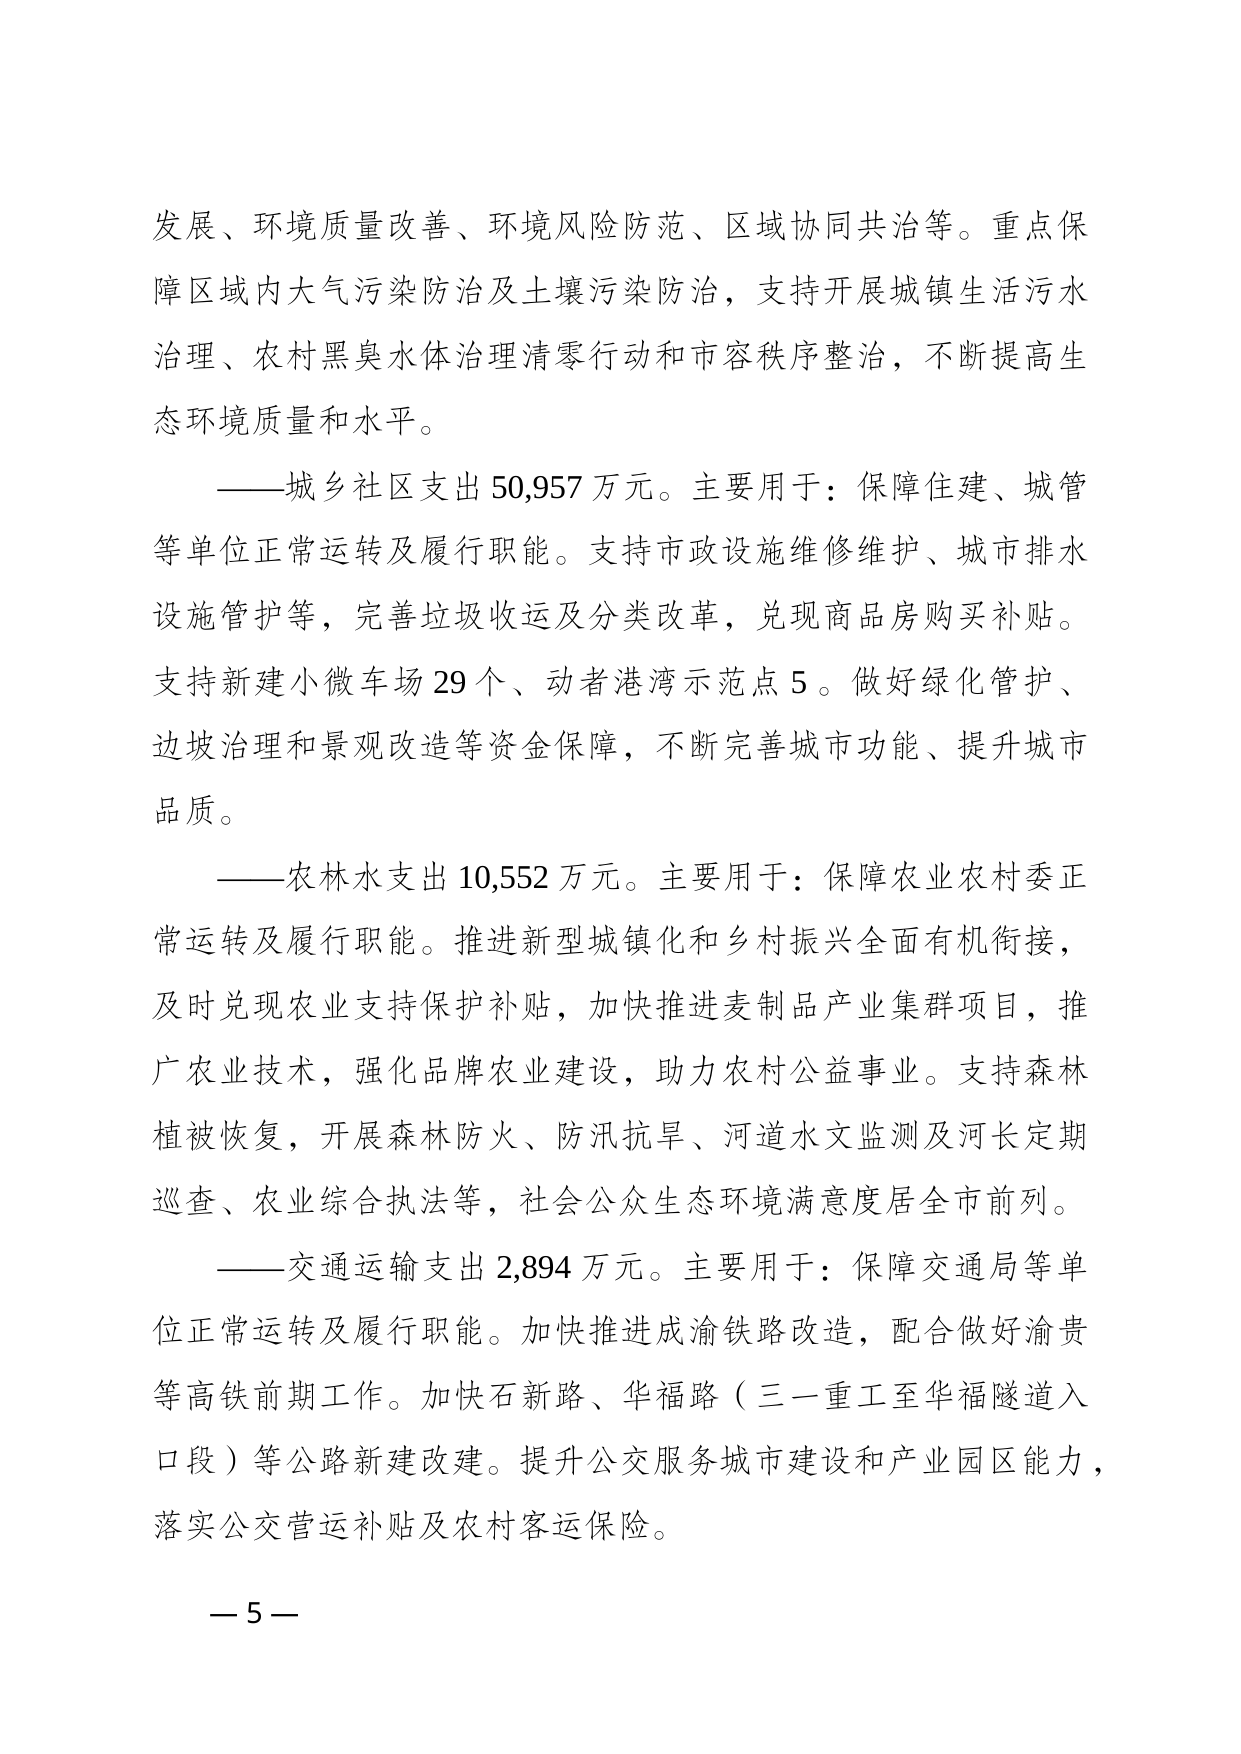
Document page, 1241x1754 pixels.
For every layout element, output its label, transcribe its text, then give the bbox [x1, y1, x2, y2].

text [151, 194, 1089, 454]
text ——城乡社区支出50,957万元。主要用于：保障住建、城管等单位正常运转及履行职能。支持市政设施维修维护、城市排水设施管护等，完善垃圾收运及分类改革，兑现商品房购买补贴。支持新建小微停车场29个、劳动者港湾示范点5座。做好绿化管护、边坡治理和景观改造等资金保障，不断完善城市功能、提升城市品质。 [151, 454, 1089, 844]
text ——农林水支出10,552万元。主要用于：保障农业农村委正常运转及履行职能。推进新型城镇化和乡村振兴全面有机衔接，及时兑现农业支持保护补贴，加快推进麦制品产业集群项目，推广农业技术，强化品牌农业建设，助力农村公益事业。支持森林植被恢复，开展森林防火、防汛抗旱、河道水文监测及河长定期巡查、农业综合执法等，社会公众生态环境满意度居全市前列。 [151, 844, 1089, 1234]
text ——交通运输支出2,894万元。主要用于：保障交通局等单位正常运转及履行职能。加快推进成渝铁路改造，配合做好渝贵等高铁前期工作。加快石新路、华福路（三一重工至华福隧道入口段）等公路新建改建。提升公交服务城市建设和产业园区能力，落实公交营运补贴及农村客运保险。 [151, 1234, 1089, 1559]
